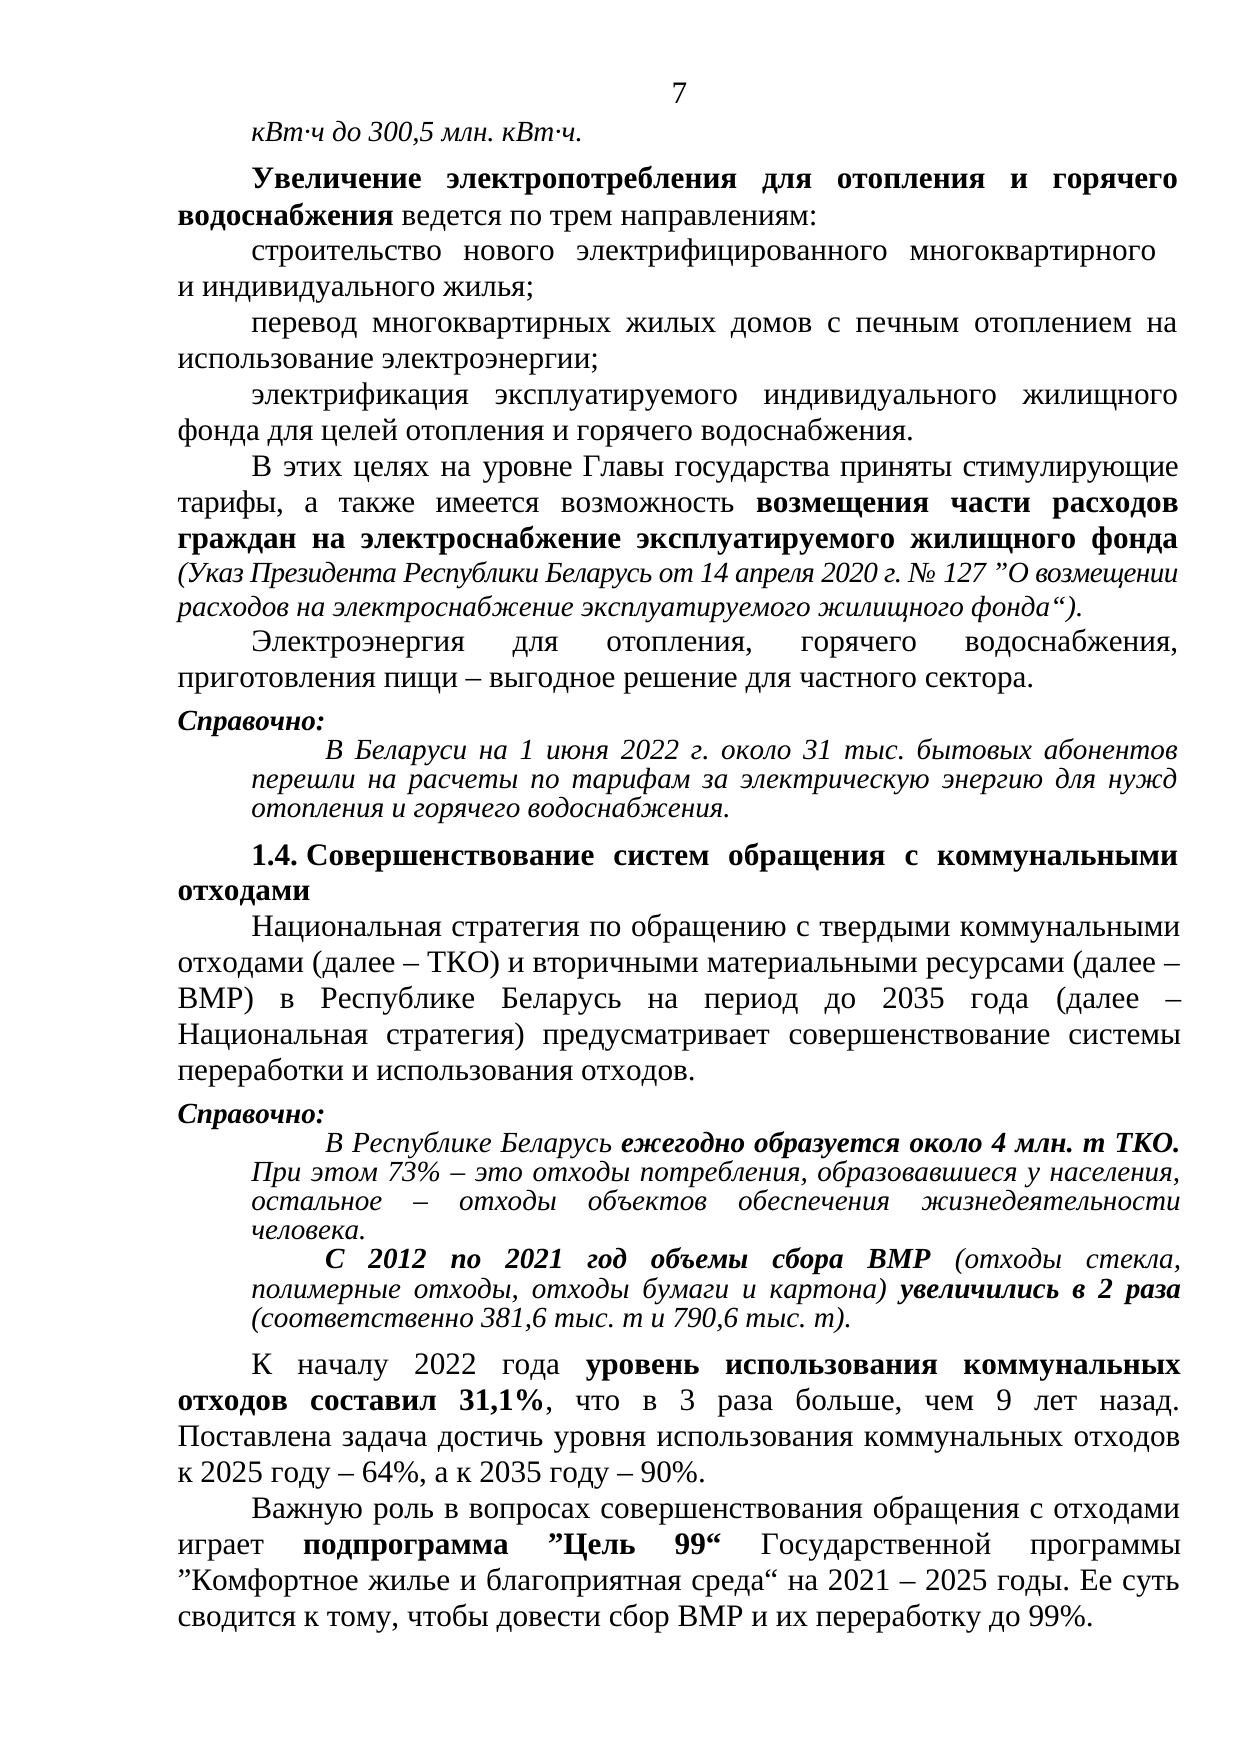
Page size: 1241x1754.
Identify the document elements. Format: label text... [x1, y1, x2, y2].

text В Беларуси на 1 июня 2022 г. около 31 тыс. бытовых абонентов перешли на расчеты по тарифам за электрическую энергию для нужд отопления и горячего водоснабжения. [251, 736, 1179, 823]
text Важную роль в вопросах совершенствования обращения с отходами играет подпрограмма ”Цель 99“ Государственной программы ”Комфортное жилье и благоприятная среда“ на 2021 – 2025 годы. Ее суть сводится к тому, чтобы довести сбор ВМР и их переработку до 99%. [177, 1489, 1181, 1633]
text 1.4. Совершенствование систем обращения с коммунальными отходами [177, 836, 1179, 908]
text В Республике Беларусь ежегодно образуется около 4 млн. т ТКО. При этом 73% – это отходы потребления, образовавшиеся у населения, остальное – отходы объектов обеспечения жизнедеятельности человека. [251, 1129, 1181, 1246]
text В этих целях на уровне Главы государства приняты стимулирующие тарифы, а также имеется возможность возмещения части расходов граждан на электроснабжение эксплуатируемого жилищного фонда (Указ Президента Республики Беларусь от 14 апреля 2020 г. № 127 ”О возмещении расходов на электроснабжение эксплуатируемого жилищного фонда“). [177, 447, 1179, 622]
text Электроэнергия для отопления, горячего водоснабжения, приготовления пищи – выгодное решение для частного сектора. [177, 622, 1179, 694]
text К началу 2022 года уровень использования коммунальных отходов составил 31,1%, что в 3 раза больше, чем 9 лет назад. Поставлена задача достичь уровня использования коммунальных отходов к 2025 году – 64%, а к 2035 году – 90%. [177, 1346, 1181, 1489]
text Увеличение электропотребления для отопления и горячего водоснабжения ведется по трем направлениям: [177, 160, 1179, 232]
text электрификация эксплуатируемого индивидуального жилищного фонда для целей отопления и горячего водоснабжения. [177, 375, 1179, 447]
text перевод многоквартирных жилых домов с печным отоплением на использование электроэнергии; [177, 303, 1179, 375]
text С 2012 по 2021 год объемы сбора ВМР (отходы стекла, полимерные отходы, отходы бумаги и картона) увеличились в 2 раза (соответственно 381,6 тыс. т и 790,6 тыс. т). [251, 1246, 1181, 1333]
text Справочно: [177, 707, 1179, 736]
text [251, 118, 1179, 147]
text Справочно: [177, 1100, 1181, 1129]
text Национальная стратегия по обращению с твердыми коммунальными отходами (далее – ТКО) и вторичными материальными ресурсами (далее – ВМР) в Республике Беларусь на период до 2035 года (далее – Национальная стратегия) предусматривает совершенствование системы переработки и использования отходов. [177, 908, 1181, 1087]
text строительство нового электрифицированного многоквартирного и индивидуального жилья; [177, 232, 1179, 303]
